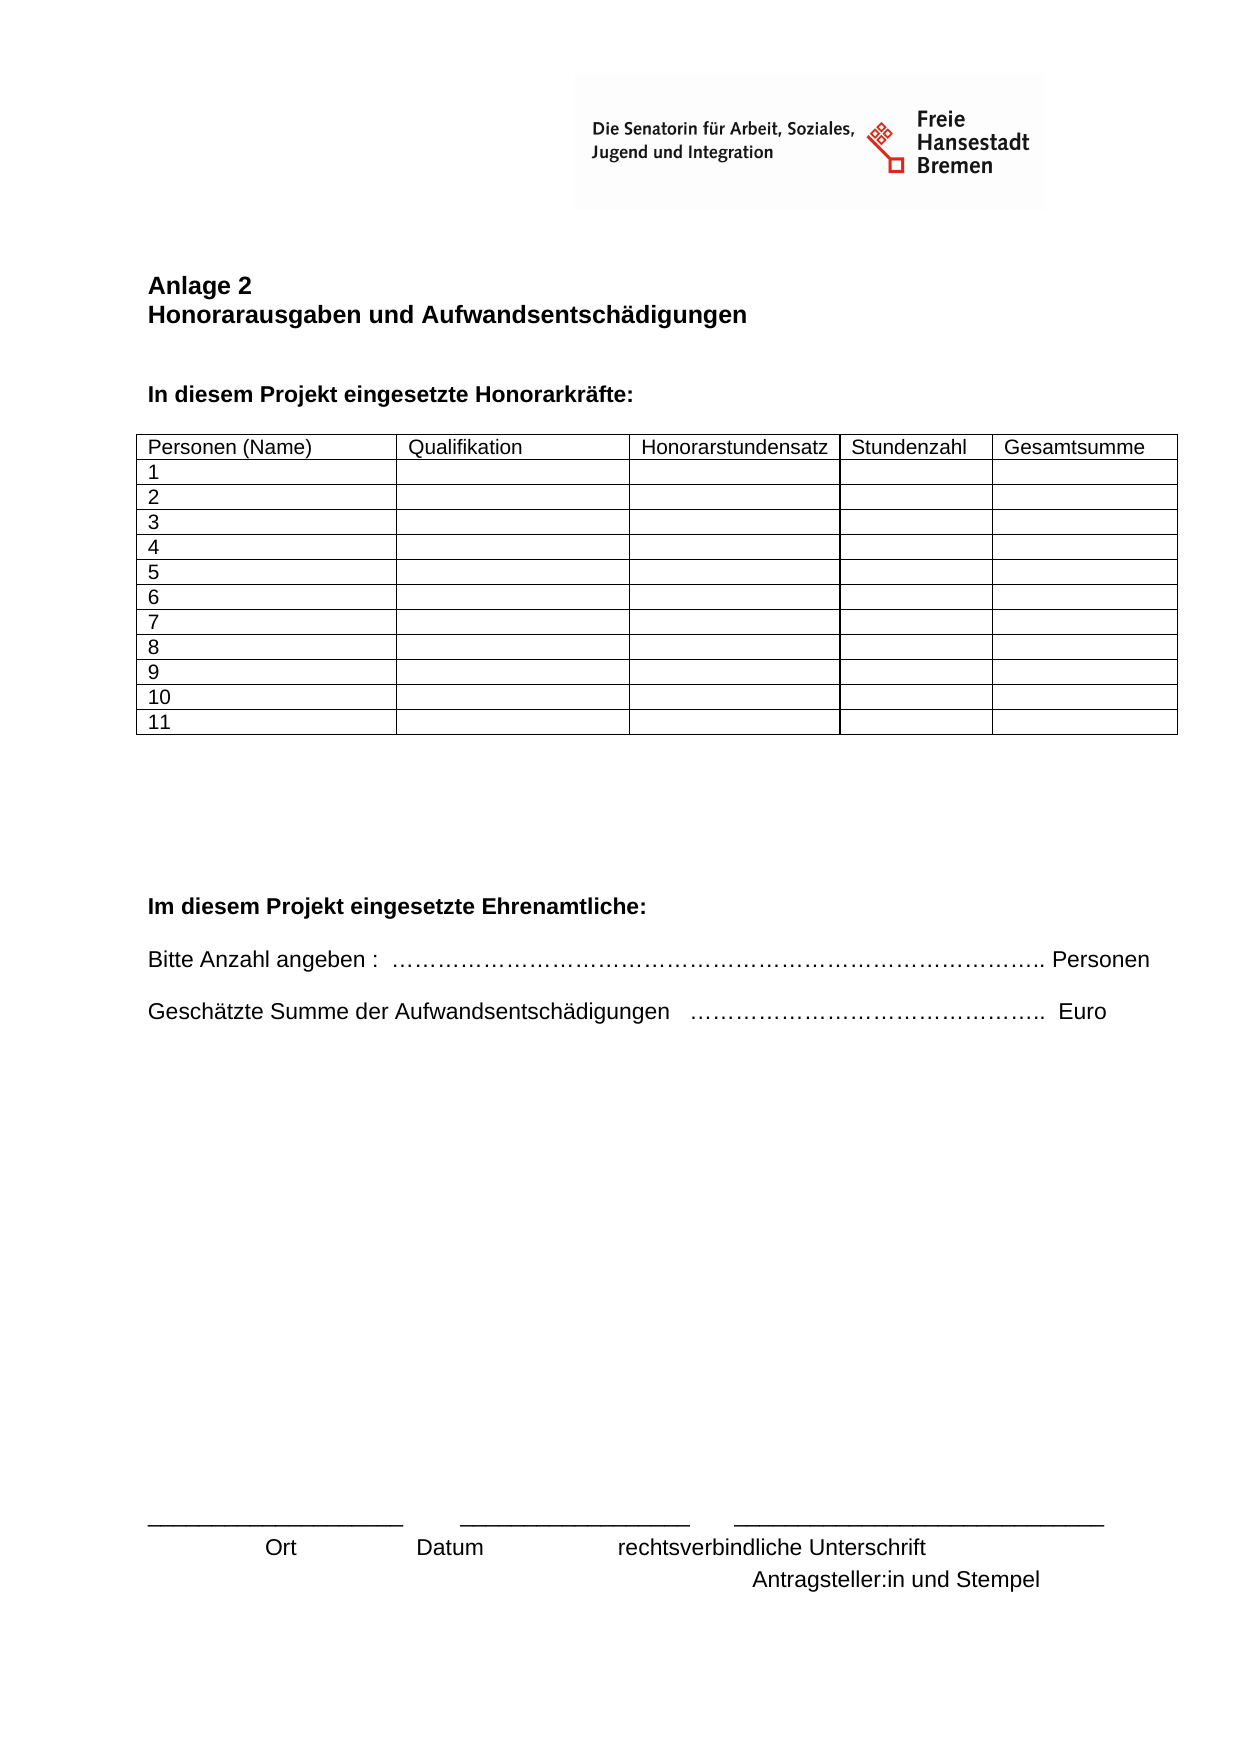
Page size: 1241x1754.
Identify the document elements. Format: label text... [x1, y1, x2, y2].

table_cell [841, 610, 992, 634]
table_header Personen (Name) [137, 435, 396, 459]
text Antragsteller:in und Stempel [148, 1566, 1166, 1592]
text In diesem Projekt eingesetzte Honorarkräfte: [148, 381, 1166, 407]
table_cell 3 [137, 510, 396, 534]
table_cell 8 [137, 635, 396, 659]
table_cell [397, 710, 629, 734]
table_cell [630, 610, 839, 634]
text Honorarausgaben und Aufwandsentschädigungen [148, 299, 1166, 328]
table_cell 10 [137, 685, 396, 709]
table_header Gesamtsumme [993, 435, 1177, 459]
table_cell [993, 460, 1177, 484]
table_cell [993, 635, 1177, 659]
table_cell 4 [137, 535, 396, 559]
table_cell 11 [137, 710, 396, 734]
table_cell [630, 660, 839, 684]
table_header Qualifikation [397, 435, 629, 459]
table_cell [841, 535, 992, 559]
table_cell [993, 710, 1177, 734]
table_cell [993, 610, 1177, 634]
table_header Stundenzahl [841, 435, 992, 459]
text ____________________ __________________ _____________________________ [148, 1501, 1166, 1527]
table_cell 7 [137, 610, 396, 634]
table_cell 1 [137, 460, 396, 484]
text Anlage 2 [148, 271, 1166, 299]
table_cell 2 [137, 485, 396, 509]
table_cell [397, 585, 629, 609]
table_cell [630, 485, 839, 509]
table_cell [841, 660, 992, 684]
table_cell [841, 635, 992, 659]
table_cell [993, 685, 1177, 709]
text Geschätzte Summe der Aufwandsentschädigungen ……………………………………….. Euro [148, 998, 1166, 1025]
table_header Honorarstundensatz [630, 435, 839, 459]
table_cell [630, 635, 839, 659]
table_cell [630, 510, 839, 534]
table_cell [841, 485, 992, 509]
table_cell [630, 535, 839, 559]
text Im diesem Projekt eingesetzte Ehrenamtliche: [148, 893, 1166, 919]
table_cell 6 [137, 585, 396, 609]
table_cell [841, 560, 992, 584]
table_cell 5 [137, 560, 396, 584]
table_cell [993, 535, 1177, 559]
picture [574, 73, 1045, 210]
table_cell [993, 560, 1177, 584]
table_cell [993, 660, 1177, 684]
table_cell [841, 460, 992, 484]
table_cell [397, 660, 629, 684]
text Ort Datum rechtsverbindliche Unterschrift [148, 1533, 1166, 1560]
table_cell [993, 510, 1177, 534]
table_cell [630, 460, 839, 484]
table_cell [841, 685, 992, 709]
table_cell [630, 710, 839, 734]
table_cell [397, 635, 629, 659]
text Bitte Anzahl angeben : ………………………………………………………………………….. Personen [148, 946, 1166, 972]
table_cell [630, 685, 839, 709]
table_cell [841, 710, 992, 734]
table_cell [630, 560, 839, 584]
table_cell [993, 485, 1177, 509]
table_cell [993, 585, 1177, 609]
table_cell [397, 460, 629, 484]
table_cell [397, 485, 629, 509]
table_cell [397, 535, 629, 559]
table_cell [397, 610, 629, 634]
table_cell [397, 560, 629, 584]
table_cell 9 [137, 660, 396, 684]
table_cell [397, 510, 629, 534]
table_cell [841, 585, 992, 609]
table_cell [397, 685, 629, 709]
table_cell [630, 585, 839, 609]
table_cell [841, 510, 992, 534]
